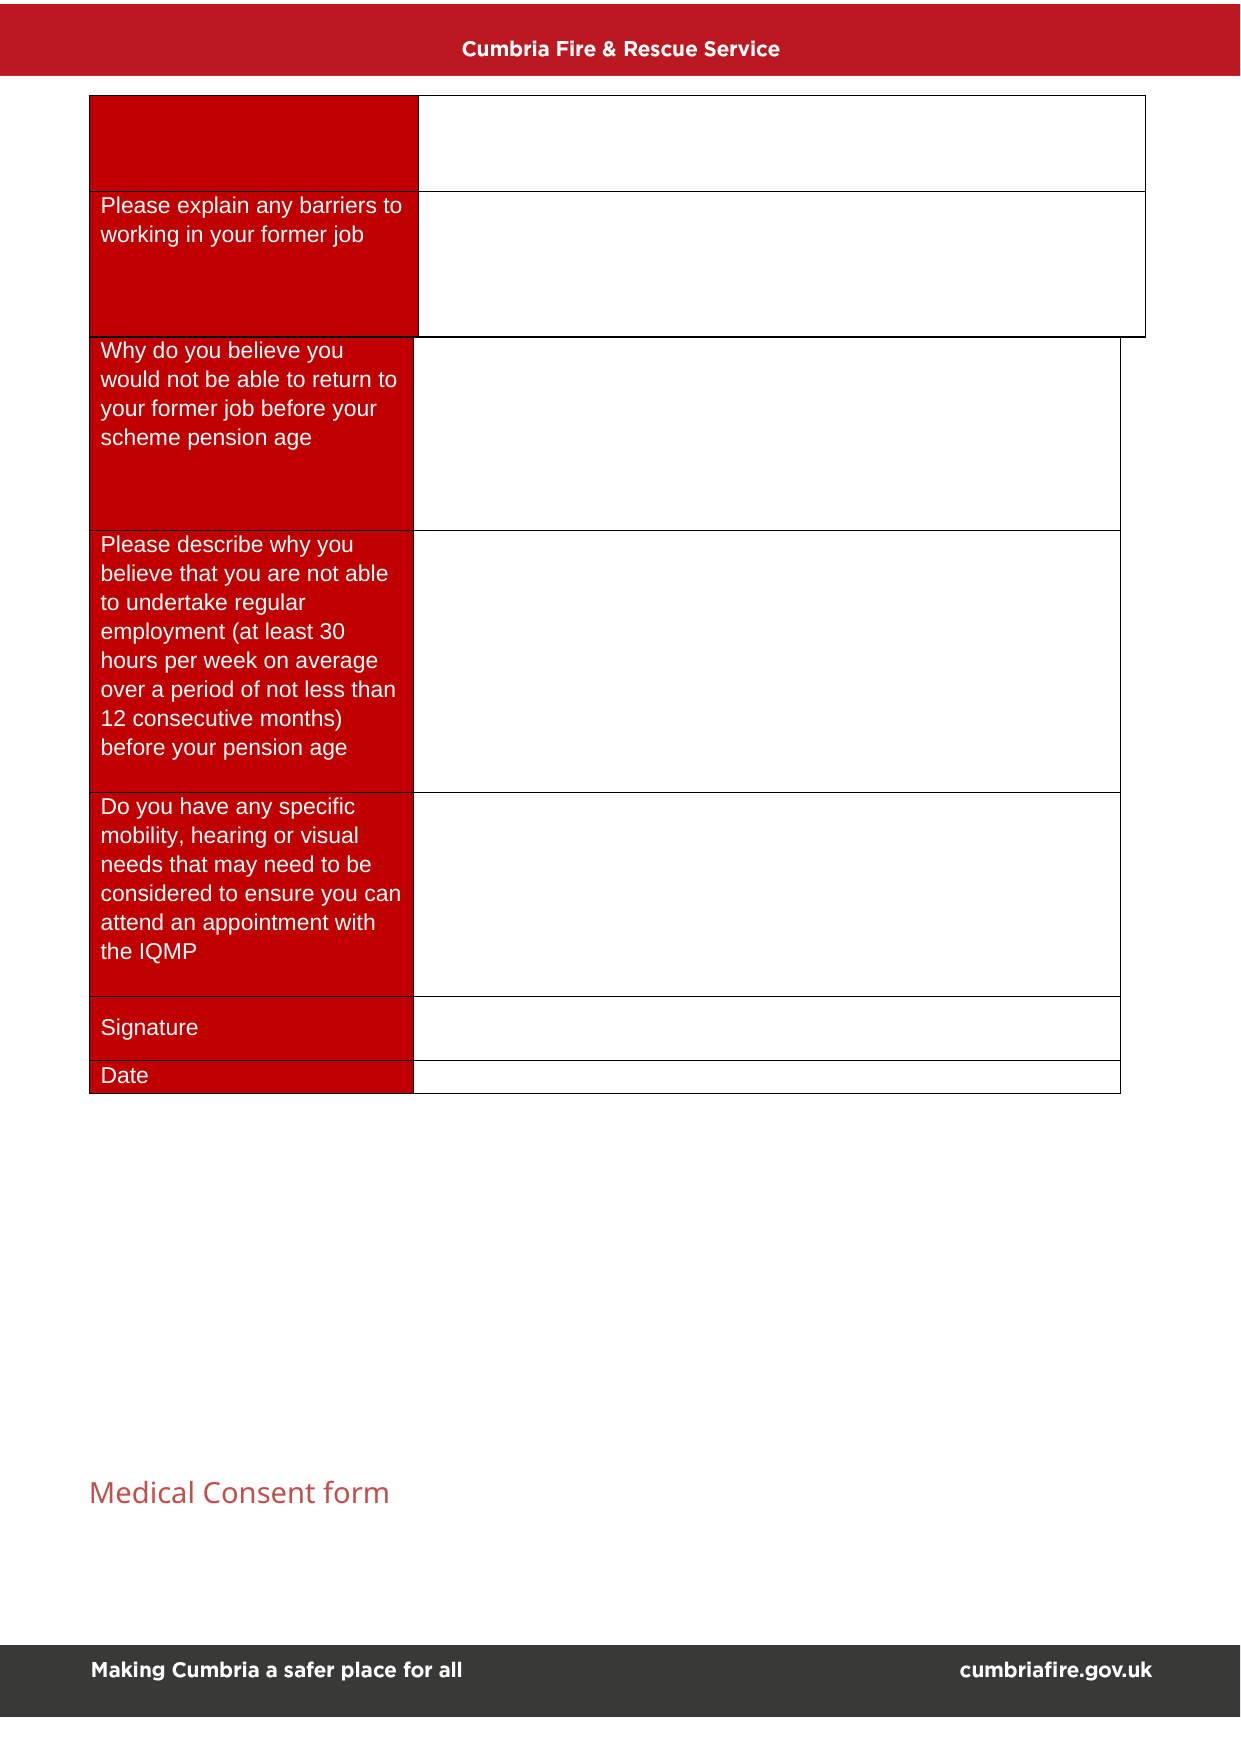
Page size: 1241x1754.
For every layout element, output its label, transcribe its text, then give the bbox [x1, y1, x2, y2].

text Medical Consent form [89, 1472, 1152, 1512]
table_cell [414, 793, 1120, 996]
table_cell Please explain any barriers to working in your former job [90, 192, 418, 336]
table_cell Signature [90, 997, 413, 1060]
table_cell Why do you believe you would not be able to return to your former job before your scheme pension age [90, 338, 413, 530]
table_cell [414, 338, 1120, 530]
table_cell [414, 997, 1120, 1060]
table_cell [414, 1061, 1120, 1093]
table_cell [414, 531, 1120, 792]
table_cell [419, 192, 1145, 336]
picture [0, 4, 1241, 76]
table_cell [90, 96, 418, 191]
table_cell Please describe why you believe that you are not able to undertake regular employment (at least 30 hours per week on average over a period of not less than 12 consecutive months) before your pension age [90, 531, 413, 792]
table_cell Date [90, 1061, 413, 1093]
table_cell Do you have any specific mobility, hearing or visual needs that may need to be considered to ensure you can attend an appointment with the IQMP [90, 793, 413, 996]
picture [0, 1623, 1241, 1717]
table_cell [419, 96, 1145, 191]
